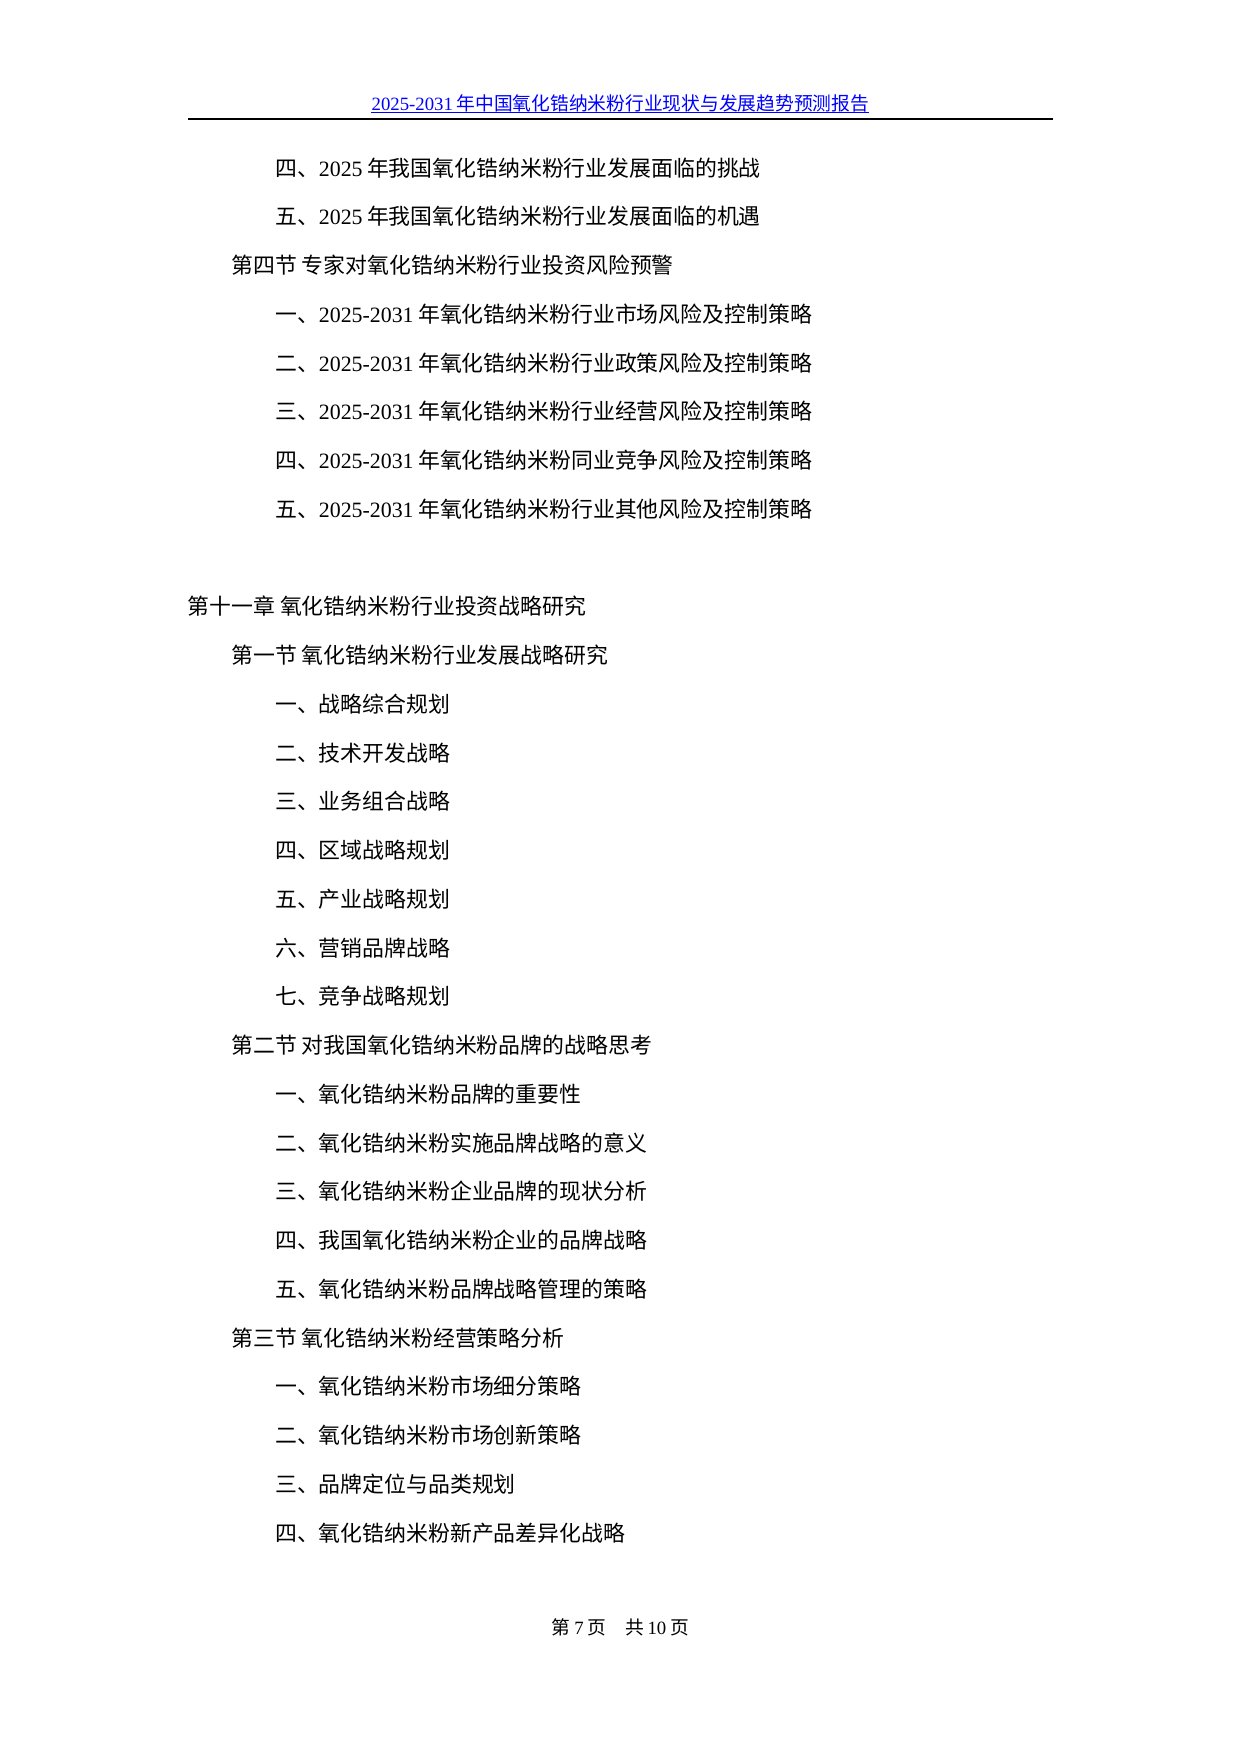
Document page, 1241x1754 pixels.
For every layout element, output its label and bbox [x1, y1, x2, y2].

text [187, 150, 1053, 1548]
